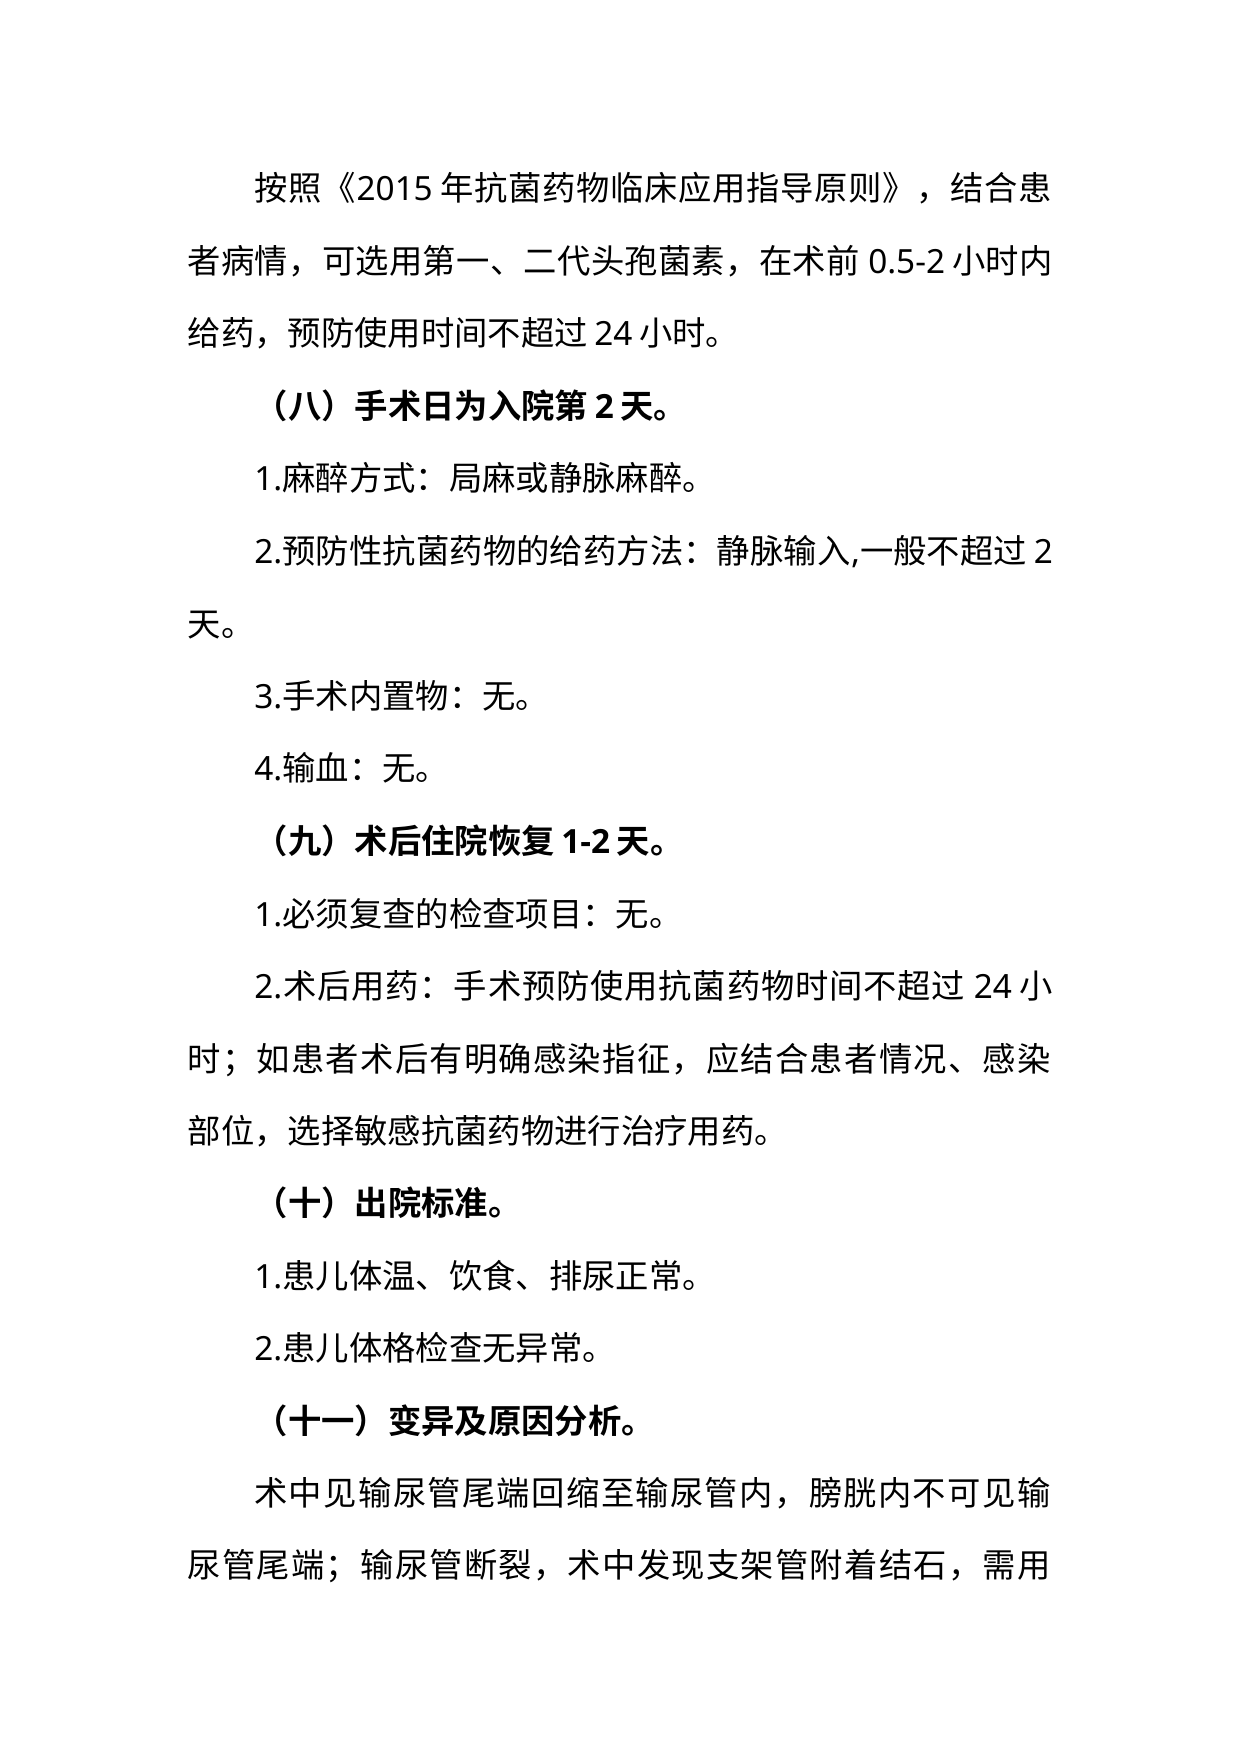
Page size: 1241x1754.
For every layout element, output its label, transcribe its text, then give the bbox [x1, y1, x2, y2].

text 2.术后用药：手术预防使用抗菌药物时间不超过24小时；如患者术后有明确感染指征，应结合患者情况、感染部位，选择敏感抗菌药物进行治疗用药。 [187, 960, 1053, 1153]
text 按照《2015年抗菌药物临床应用指导原则》，结合患者病情，可选用第一、二代头孢菌素，在术前0.5-2小时内给药，预防使用时间不超过24小时。 [187, 162, 1053, 355]
text （十）出院标准。 [187, 1177, 1053, 1225]
text 3.手术内置物：无。 [187, 669, 1053, 718]
text （九）术后住院恢复1-2天。 [187, 815, 1053, 863]
text （十一）变异及原因分析。 [187, 1394, 1053, 1443]
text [187, 1467, 1053, 1587]
text 4.输血：无。 [187, 742, 1053, 791]
text （八）手术日为入院第2天。 [187, 379, 1053, 428]
text 1.患儿体温、饮食、排尿正常。 [187, 1249, 1053, 1298]
text 2.患儿体格检查无异常。 [187, 1322, 1053, 1370]
text 1.必须复查的检查项目：无。 [187, 887, 1053, 936]
text 2.预防性抗菌药物的给药方法：静脉输入,一般不超过2天。 [187, 525, 1053, 646]
text 1.麻醉方式：局麻或静脉麻醉。 [187, 452, 1053, 501]
